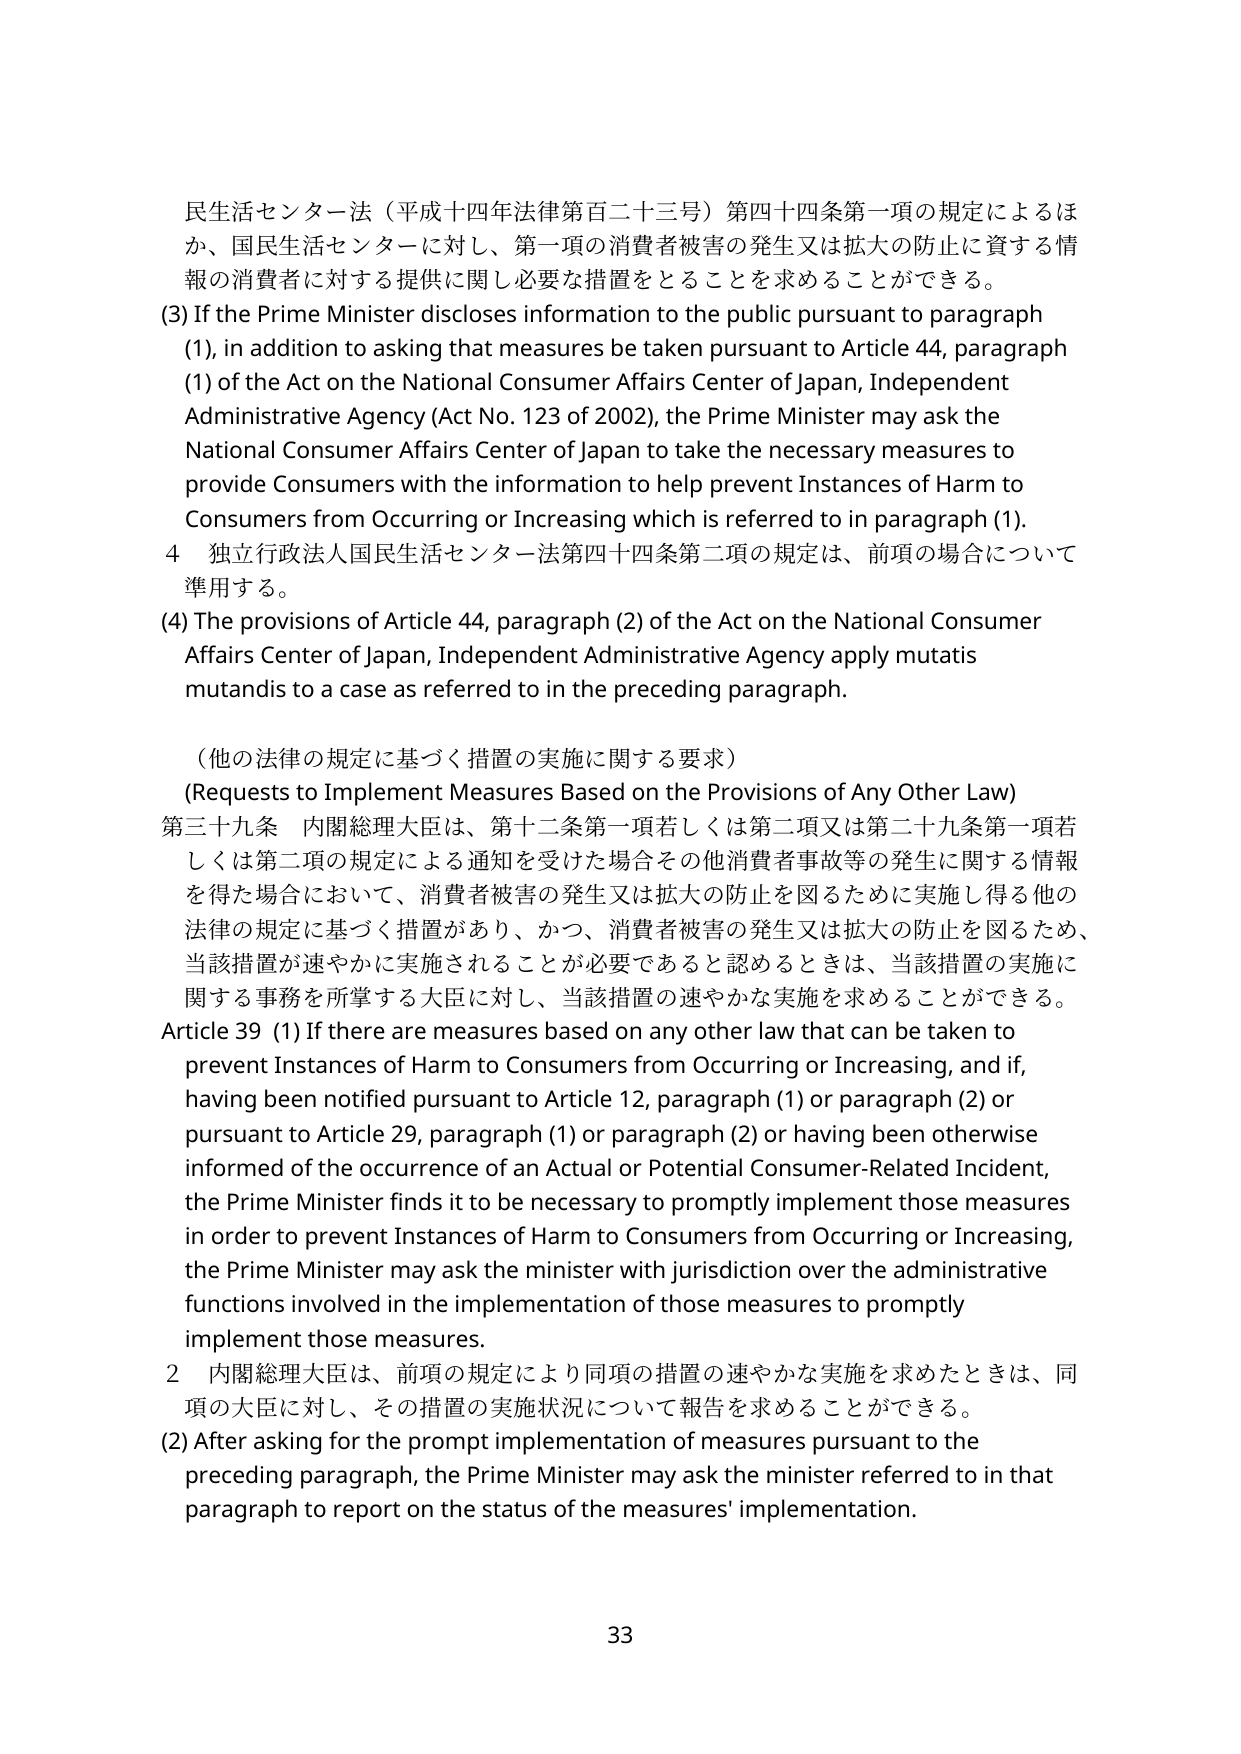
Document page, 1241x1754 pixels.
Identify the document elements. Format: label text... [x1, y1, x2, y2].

text （他の法律の規定に基づく措置の実施に関する要求） [184, 740, 1079, 774]
text ２ 内閣総理大臣は、前項の規定により同項の措置の速やかな実施を求めたときは、同項の大臣に対し、その措置の実施状況について報告を求めることができる。 [161, 1355, 1079, 1424]
text (Requests to Implement Measures Based on the Provisions of Any Other Law) [184, 774, 1079, 809]
text (2) After asking for the prompt implementation of measures pursuant to the preceding paragraph, the Prime Minister may ask the minister referred to in that paragraph to report on the status of the measures' implementation. [161, 1424, 1079, 1526]
text (4) The provisions of Article 44, paragraph (2) of the Act on the National Consumer Affairs Center of Japan, Independent Administrative Agency apply mutatis mutandis to a case as referred to in the preceding paragraph. [161, 604, 1079, 706]
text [161, 194, 1079, 296]
text ４ 独立行政法人国民生活センター法第四十四条第二項の規定は、前項の場合について準用する。 [161, 535, 1079, 604]
text Article 39 (1) If there are measures based on any other law that can be taken to prevent Instances of Harm to Consumers from Occurring or Increasing, and if, having been notified pursuant to Article 12, paragraph (1) or paragraph (2) or pursuant to Article 29, paragraph (1) or paragraph (2) or having been otherwise informed of the occurrence of an Actual or Potential Consumer-Related Incident, the Prime Minister finds it to be necessary to promptly implement those measures in order to prevent Instances of Harm to Consumers from Occurring or Increasing, the Prime Minister may ask the minister with jurisdiction over the administrative functions involved in the implementation of those measures to promptly implement those measures. [161, 1014, 1079, 1355]
text 第三十九条 内閣総理大臣は、第十二条第一項若しくは第二項又は第二十九条第一項若しくは第二項の規定による通知を受けた場合その他消費者事故等の発生に関する情報を得た場合において、消費者被害の発生又は拡大の防止を図るために実施し得る他の法律の規定に基づく措置があり、かつ、消費者被害の発生又は拡大の防止を図るため、当該措置が速やかに実施されることが必要であると認めるときは、当該措置の実施に関する事務を所掌する大臣に対し、当該措置の速やかな実施を求めることができる。 [161, 809, 1079, 1014]
text (3) If the Prime Minister discloses information to the public pursuant to paragraph (1), in addition to asking that measures be taken pursuant to Article 44, paragraph (1) of the Act on the National Consumer Affairs Center of Japan, Independent Administrative Agency (Act No. 123 of 2002), the Prime Minister may ask the National Consumer Affairs Center of Japan to take the necessary measures to provide Consumers with the information to help prevent Instances of Harm to Consumers from Occurring or Increasing which is referred to in paragraph (1). [161, 296, 1079, 535]
